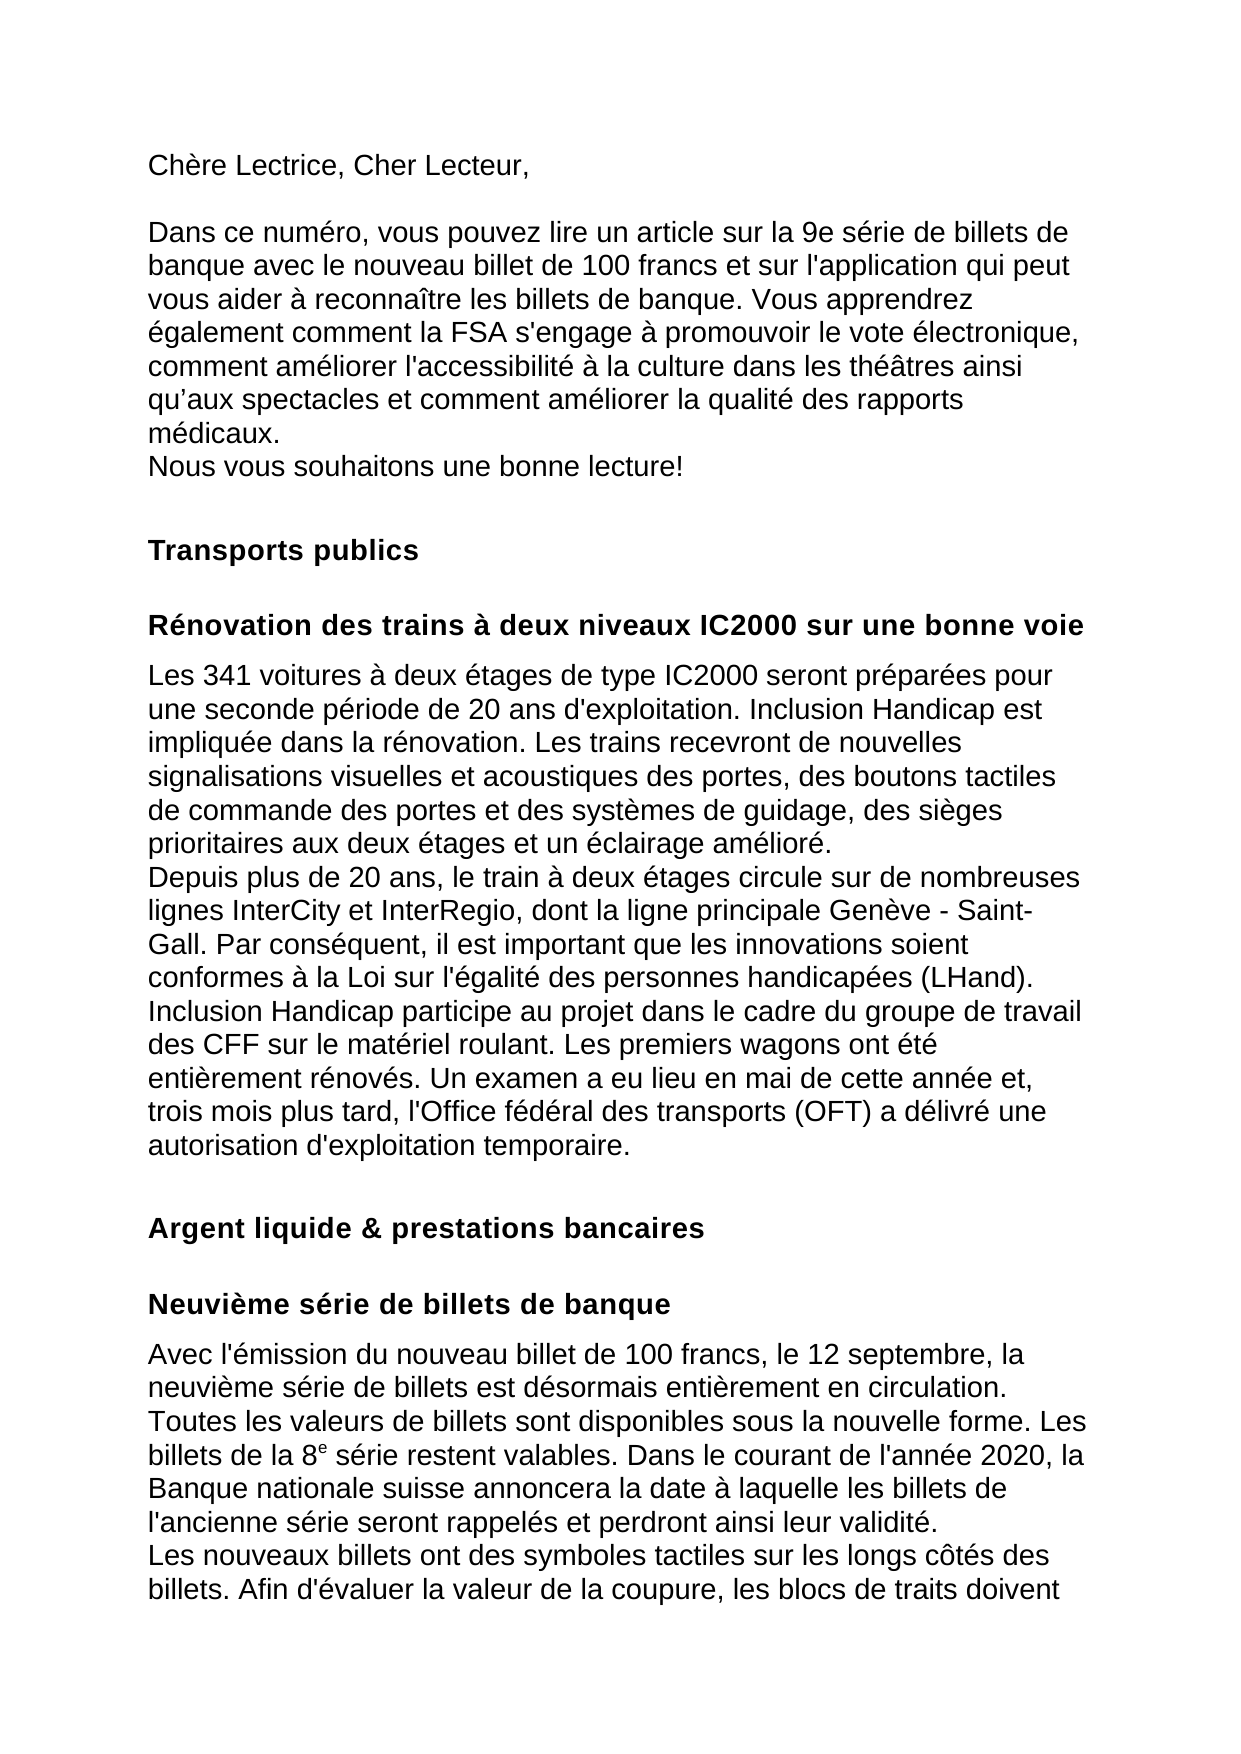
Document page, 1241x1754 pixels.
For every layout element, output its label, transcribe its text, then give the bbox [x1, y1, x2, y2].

text Nous vous souhaitons une bonne lecture! [148, 449, 1093, 483]
text Argent liquide & prestations bancaires [148, 1212, 1093, 1245]
text Depuis plus de 20 ans, le train à deux étages circule sur de nombreuses lignes InterCity et InterRegio, dont la ligne principale Genève - Saint-Gall. Par conséquent, il est important que les innovations soient conformes à la Loi sur l'égalité des personnes handicapées (LHand). Inclusion Handicap participe au projet dans le cadre du groupe de travail des CFF sur le matériel roulant. Les premiers wagons ont été entièrement rénovés. Un examen a eu lieu en mai de cette année et, trois mois plus tard, l'Office fédéral des transports (OFT) a délivré une autorisation d'exploitation temporaire. [148, 860, 1093, 1162]
text Les 341 voitures à deux étages de type IC2000 seront préparées pour une seconde période de 20 ans d'exploitation. Inclusion Handicap est impliquée dans la rénovation. Les trains recevront de nouvelles signalisations visuelles et acoustiques des portes, des boutons tactiles de commande des portes et des systèmes de guidage, des sièges prioritaires aux deux étages et un éclairage amélioré. [148, 658, 1093, 860]
text Avec l'émission du nouveau billet de 100 francs, le 12 septembre, la neuvième série de billets est désormais entièrement en circulation. Toutes les valeurs de billets sont disponibles sous la nouvelle forme. Les billets de la 8e série restent valables. Dans le courant de l'année 2020, la Banque nationale suisse annoncera la date à laquelle les billets de l'ancienne série seront rappelés et perdront ainsi leur validité. [148, 1337, 1093, 1538]
text Dans ce numéro, vous pouvez lire un article sur la 9e série de billets de banque avec le nouveau billet de 100 francs et sur l'application qui peut vous aider à reconnaître les billets de banque. Vous apprendrez également comment la FSA s'engage à promouvoir le vote électronique, comment améliorer l'accessibilité à la culture dans les théâtres ainsi qu’aux spectacles et comment améliorer la qualité des rapports médicaux. [148, 215, 1093, 449]
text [148, 1538, 1093, 1605]
text Neuvième série de billets de banque [148, 1287, 1093, 1320]
text Transports publics [148, 533, 1093, 567]
text Chère Lectrice, Cher Lecteur, [148, 148, 1093, 181]
text Rénovation des trains à deux niveaux IC2000 sur une bonne voie [148, 608, 1093, 642]
